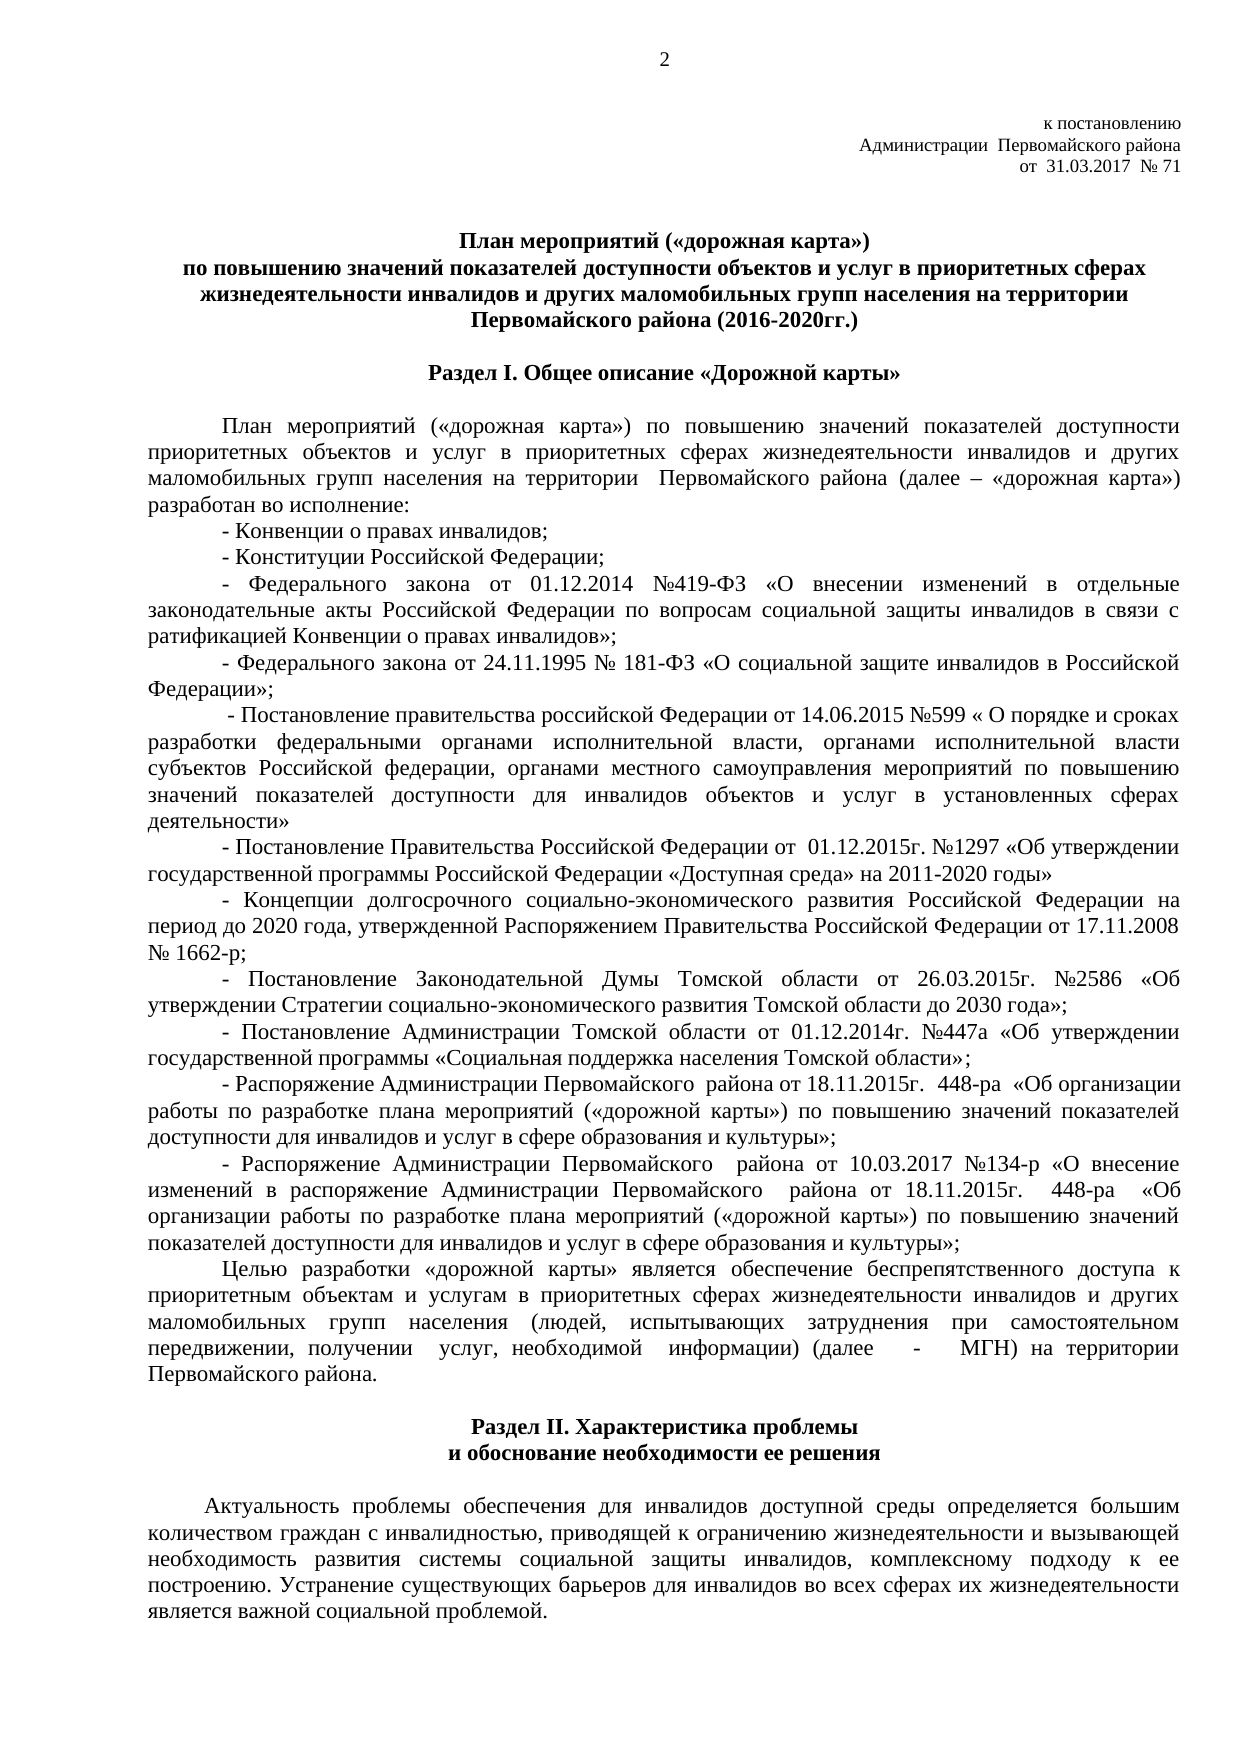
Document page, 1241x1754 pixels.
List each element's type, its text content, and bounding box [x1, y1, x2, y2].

text и обоснование необходимости ее решения [148, 1439, 1181, 1466]
text - Федерального закона от 01.12.2014 №419-ФЗ «О внесении изменений в отдельные законодательные акты Российской Федерации по вопросам социальной защиты инвалидов в связи с ратификацией Конвенции о правах инвалидов»; [148, 570, 1181, 649]
text - Распоряжение Администрации Первомайского района от 10.03.2017 №134-р «О внесение изменений в распоряжение Администрации Первомайского района от 18.11.2015г. 448-ра «Об организации работы по разработке плана мероприятий («дорожной карты») по повышению значений показателей доступности для инвалидов и услуг в сфере образования и культуры»; [148, 1149, 1181, 1255]
text по повышению значений показателей доступности объектов и услуг в приоритетных сферах жизнедеятельности инвалидов и других маломобильных групп населения на территории Первомайского района (2016-2020гг.) [148, 253, 1181, 333]
text Актуальность проблемы обеспечения для инвалидов доступной среды определяется большим количеством граждан с инвалидностью, приводящей к ограничению жизнедеятельности и вызывающей необходимость развития системы социальной защиты инвалидов, комплексному подходу к ее построению. Устранение существующих барьеров для инвалидов во всех сферах их жизнедеятельности является важной социальной проблемой. [148, 1492, 1181, 1624]
text - Федерального закона от 24.11.1995 № 181-ФЗ «О социальной защите инвалидов в Российской Федерации»; [148, 649, 1181, 702]
text - Конвенции о правах инвалидов; [148, 517, 1181, 543]
text - Конституции Российской Федерации; [148, 543, 1181, 570]
text - Постановление правительства российской Федерации от 14.06.2015 №599 « О порядке и сроках разработки федеральными органами исполнительной власти, органами исполнительной власти субъектов Российской федерации, органами местного самоуправления мероприятий по повышению значений показателей доступности для инвалидов объектов и услуг в установленных сферах деятельности» [148, 702, 1181, 833]
text Раздел I. Общее описание «Дорожной карты» [148, 359, 1181, 385]
text - Постановление Законодательной Думы Томской области от 26.03.2015г. №2586 «Об утверждении Стратегии социально-экономического развития Томской области до 2030 года»; [148, 965, 1181, 1018]
text Администрации Первомайского района [664, 134, 1181, 155]
text - Концепции долгосрочного социально-экономического развития Российской Федерации на период до 2020 года, утвержденной Распоряжением Правительства Российской Федерации от 17.11.2008 № 1662-р; [148, 886, 1181, 965]
text - Постановление Правительства Российской Федерации от 01.12.2015г. №1297 «Об утверждении государственной программы Российской Федерации «Доступная среда» на 2011-2020 годы» [148, 833, 1181, 886]
text - Постановление Администрации Томской области от 01.12.2014г. №447а «Об утверждении государственной программы «Социальная поддержка населения Томской области»; [148, 1018, 1181, 1071]
text План мероприятий («дорожная карта») по повышению значений показателей доступности приоритетных объектов и услуг в приоритетных сферах жизнедеятельности инвалидов и других маломобильных групп населения на территории Первомайского района (далее – «дорожная карта») разработан во исполнение: [148, 412, 1181, 517]
text Целью разработки «дорожной карты» является обеспечение беспрепятственного доступа к приоритетным объектам и услугам в приоритетных сферах жизнедеятельности инвалидов и других маломобильных групп населения (людей, испытывающих затруднения при самостоятельном передвижении, получении услуг, необходимой информации) (далее - МГН) на территории Первомайского района. [148, 1255, 1181, 1387]
text - Распоряжение Администрации Первомайского района от 18.11.2015г. 448-ра «Об организации работы по разработке плана мероприятий («дорожной карты») по повышению значений показателей доступности для инвалидов и услуг в сфере образования и культуры»; [148, 1071, 1181, 1149]
text к постановлению [664, 112, 1181, 134]
text от 31.03.2017 № 71 [664, 155, 1181, 177]
text План мероприятий («дорожная карта») [148, 227, 1181, 253]
text Раздел II. Характеристика проблемы [148, 1413, 1181, 1439]
